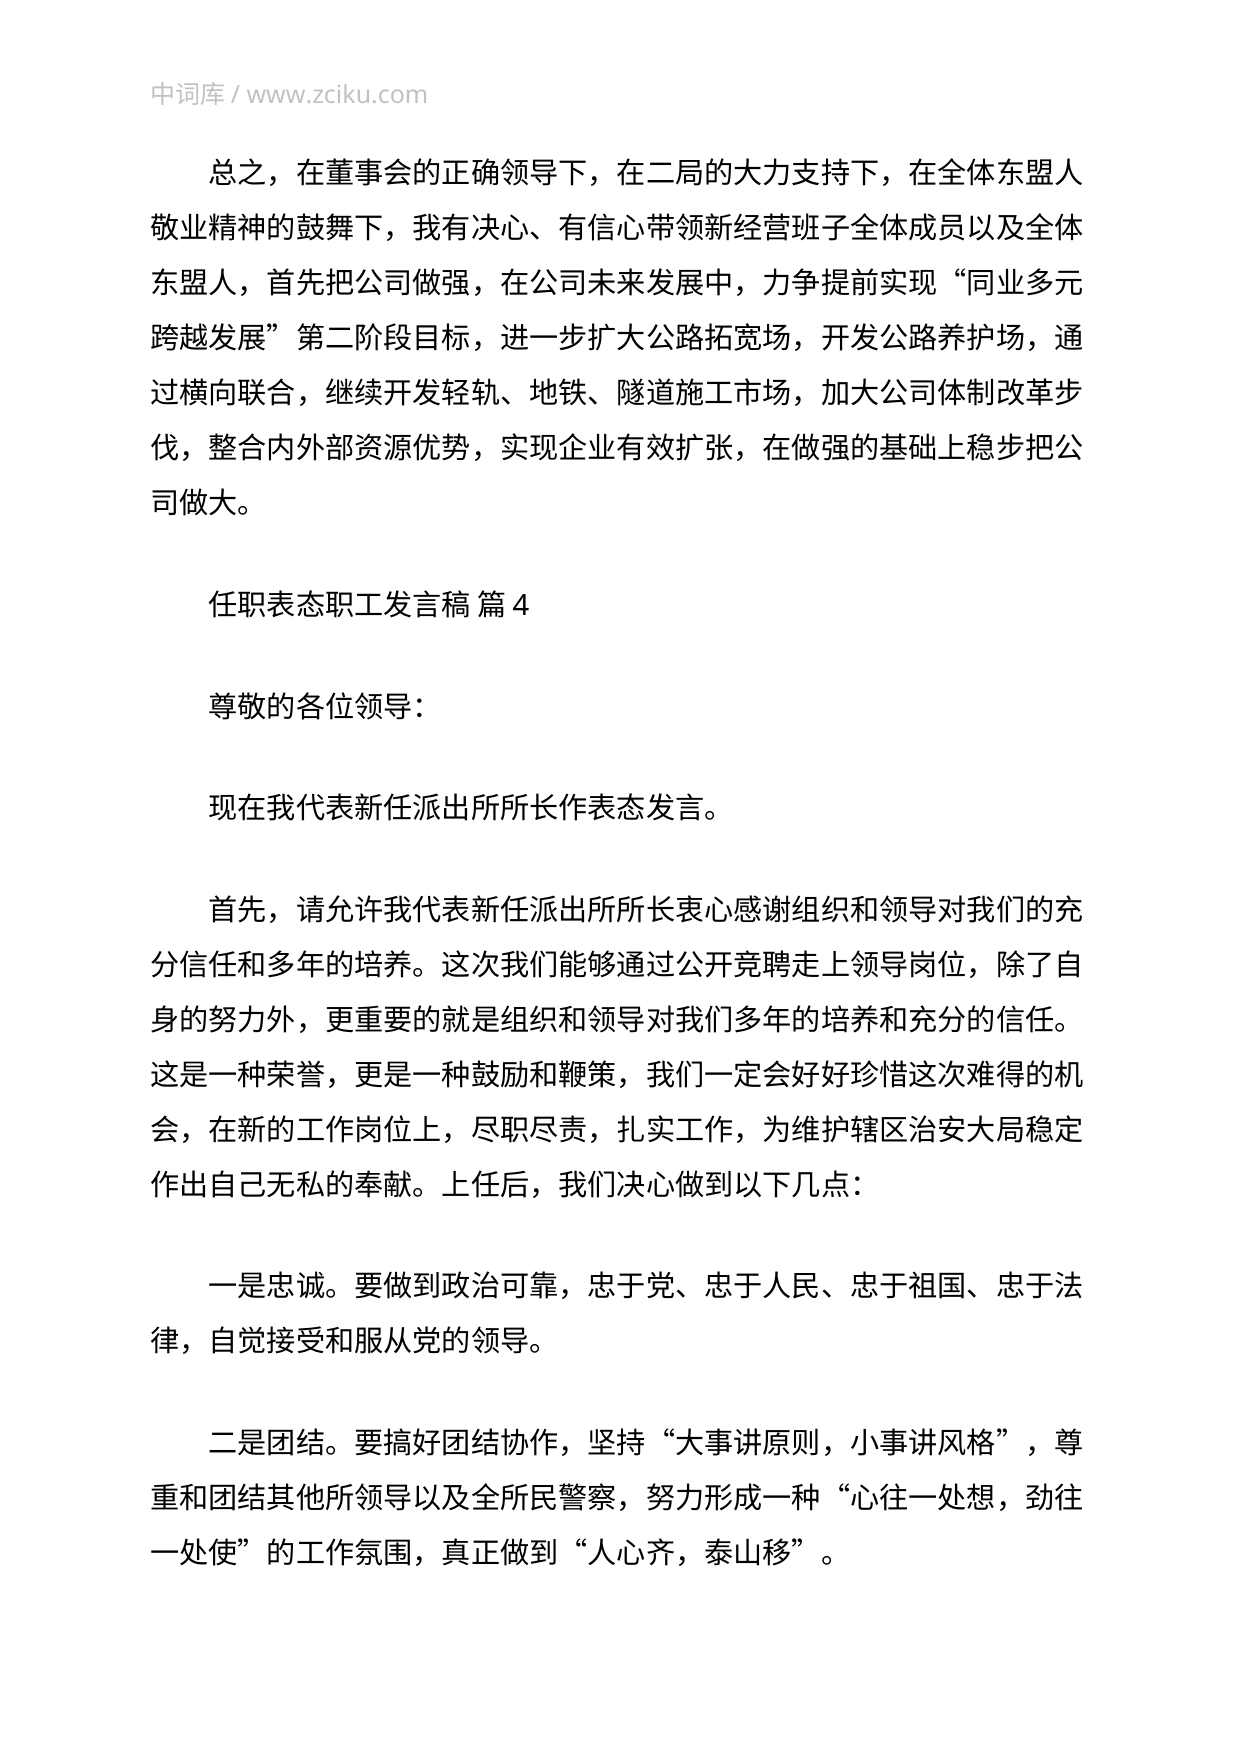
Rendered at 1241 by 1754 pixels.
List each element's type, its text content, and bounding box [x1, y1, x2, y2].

text 总之，在董事会的正确领导下，在二局的大力支持下，在全体东盟人敬业精神的鼓舞下，我有决心、有信心带领新经营班子全体成员以及全体东盟人，首先把公司做强，在公司未来发展中，力争提前实现“同业多元跨越发展”第二阶段目标，进一步扩大公路拓宽场，开发公路养护场，通过横向联合，继续开发轻轨、地铁、隧道施工市场，加大公司体制改革步伐，整合内外部资源优势，实现企业有效扩张，在做强的基础上稳步把公司做大。 [150, 150, 1090, 522]
text 二是团结。要搞好团结协作，坚持“大事讲原则，小事讲风格”，尊重和团结其他所领导以及全所民警察，努力形成一种“心往一处想，劲往一处使”的工作氛围，真正做到“人心齐，泰山移”。 [150, 1419, 1090, 1572]
text 一是忠诚。要做到政治可靠，忠于党、忠于人民、忠于祖国、忠于法律，自觉接受和服从党的领导。 [150, 1263, 1090, 1360]
text 现在我代表新任派出所所长作表态发言。 [150, 785, 1090, 827]
text 首先，请允许我代表新任派出所所长衷心感谢组织和领导对我们的充分信任和多年的培养。这次我们能够通过公开竞聘走上领导岗位，除了自身的努力外，更重要的就是组织和领导对我们多年的培养和充分的信任。这是一种荣誉，更是一种鼓励和鞭策，我们一定会好好珍惜这次难得的机会，在新的工作岗位上，尽职尽责，扎实工作，为维护辖区治安大局稳定作出自己无私的奉献。上任后，我们决心做到以下几点： [150, 887, 1090, 1203]
text 任职表态职工发言稿 篇4 [150, 581, 1090, 623]
text 尊敬的各位领导： [150, 683, 1090, 725]
